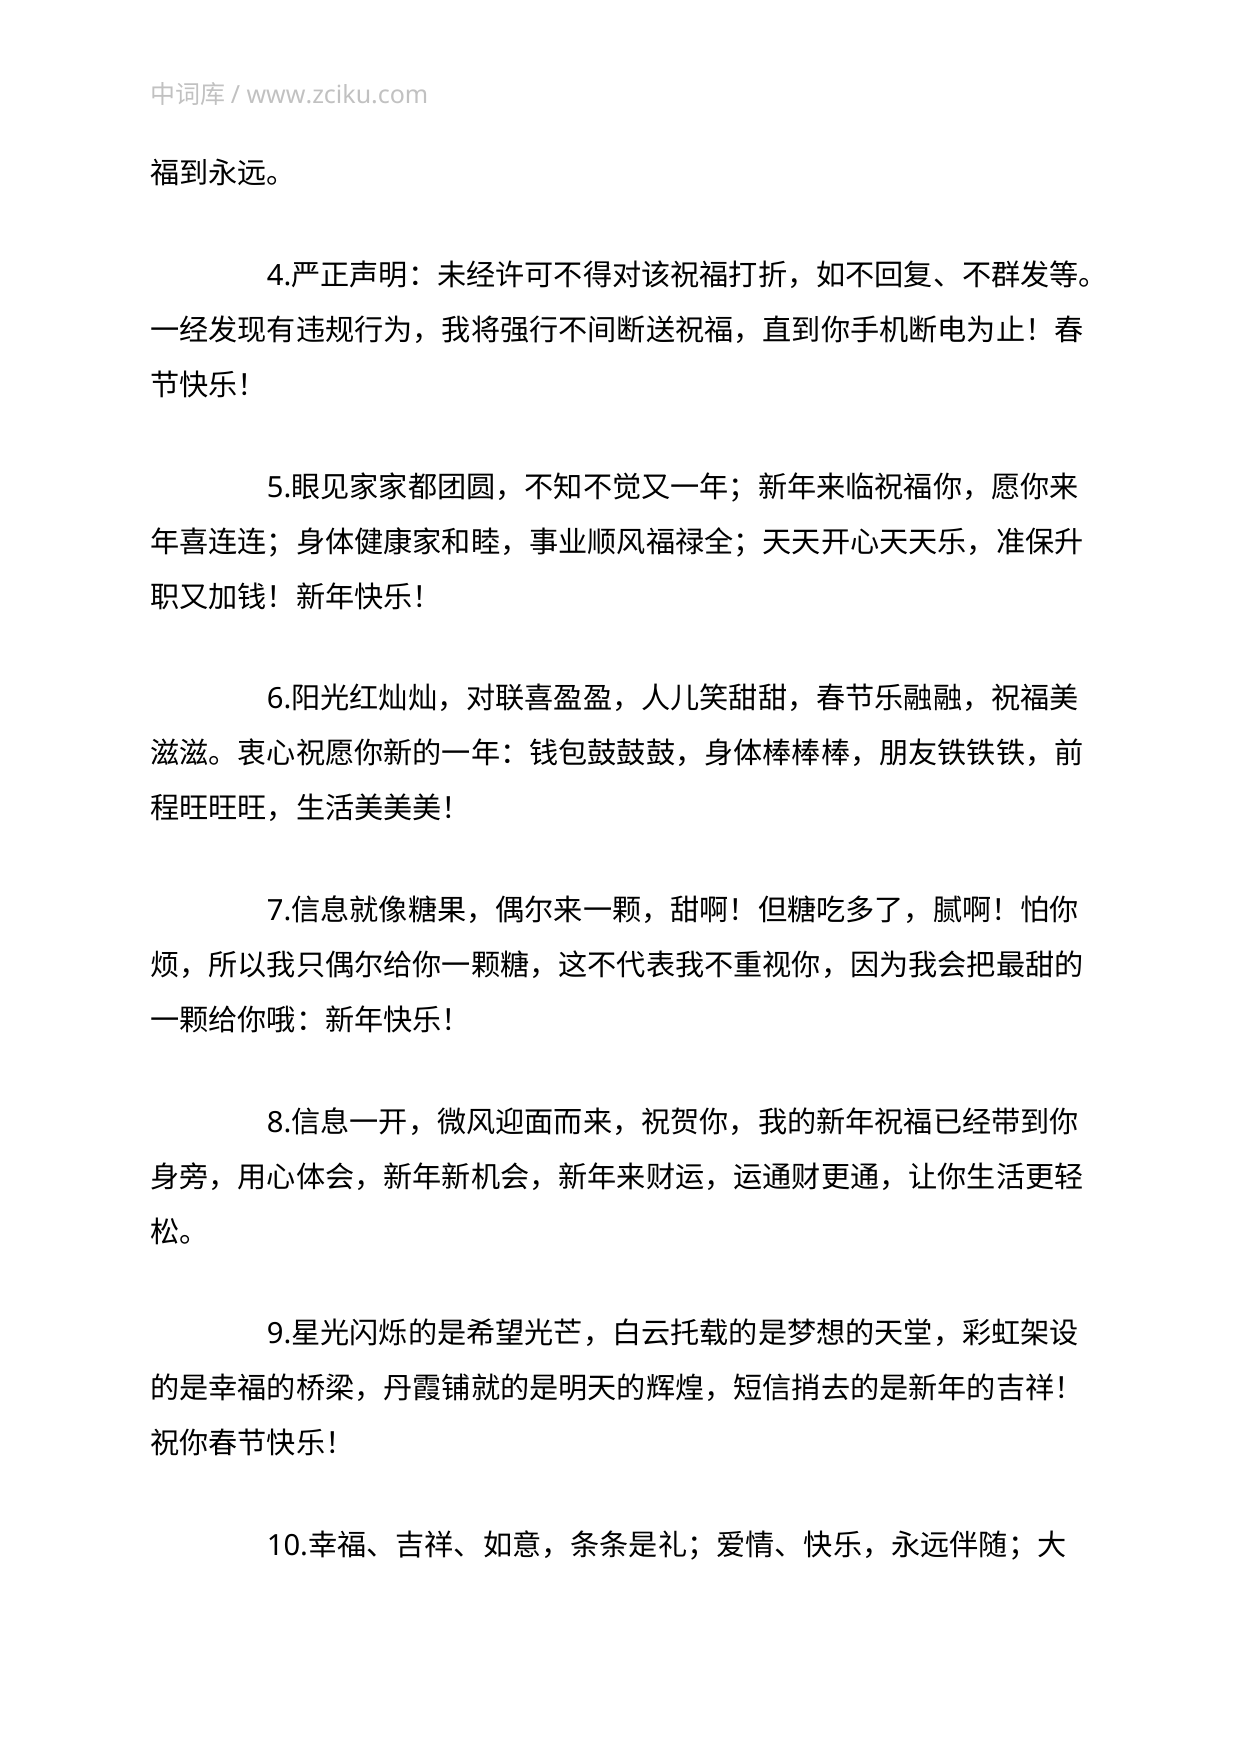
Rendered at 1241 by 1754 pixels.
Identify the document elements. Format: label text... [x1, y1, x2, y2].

text 8.信息一开，微风迎面而来，祝贺你，我的新年祝福已经带到你身旁，用心体会，新年新机会，新年来财运，运通财更通，让你生活更轻松。 [150, 1098, 1090, 1251]
text 7.信息就像糖果，偶尔来一颗，甜啊！但糖吃多了，腻啊！怕你烦，所以我只偶尔给你一颗糖，这不代表我不重视你，因为我会把最甜的一颗给你哦：新年快乐！ [150, 887, 1090, 1039]
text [150, 150, 1090, 192]
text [150, 1522, 1090, 1564]
text 4.严正声明：未经许可不得对该祝福打折，如不回复、不群发等。一经发现有违规行为，我将强行不间断送祝福，直到你手机断电为止！春节快乐！ [150, 252, 1090, 404]
text 6.阳光红灿灿，对联喜盈盈，人儿笑甜甜，春节乐融融，祝福美滋滋。衷心祝愿你新的一年：钱包鼓鼓鼓，身体棒棒棒，朋友铁铁铁，前程旺旺旺，生活美美美！ [150, 675, 1090, 827]
text 9.星光闪烁的是希望光芒，白云托载的是梦想的天堂，彩虹架设的是幸福的桥梁，丹霞铺就的是明天的辉煌，短信捎去的是新年的吉祥！祝你春节快乐！ [150, 1310, 1090, 1462]
text 5.眼见家家都团圆，不知不觉又一年；新年来临祝福你，愿你来年喜连连；身体健康家和睦，事业顺风福禄全；天天开心天天乐，准保升职又加钱！新年快乐！ [150, 463, 1090, 616]
